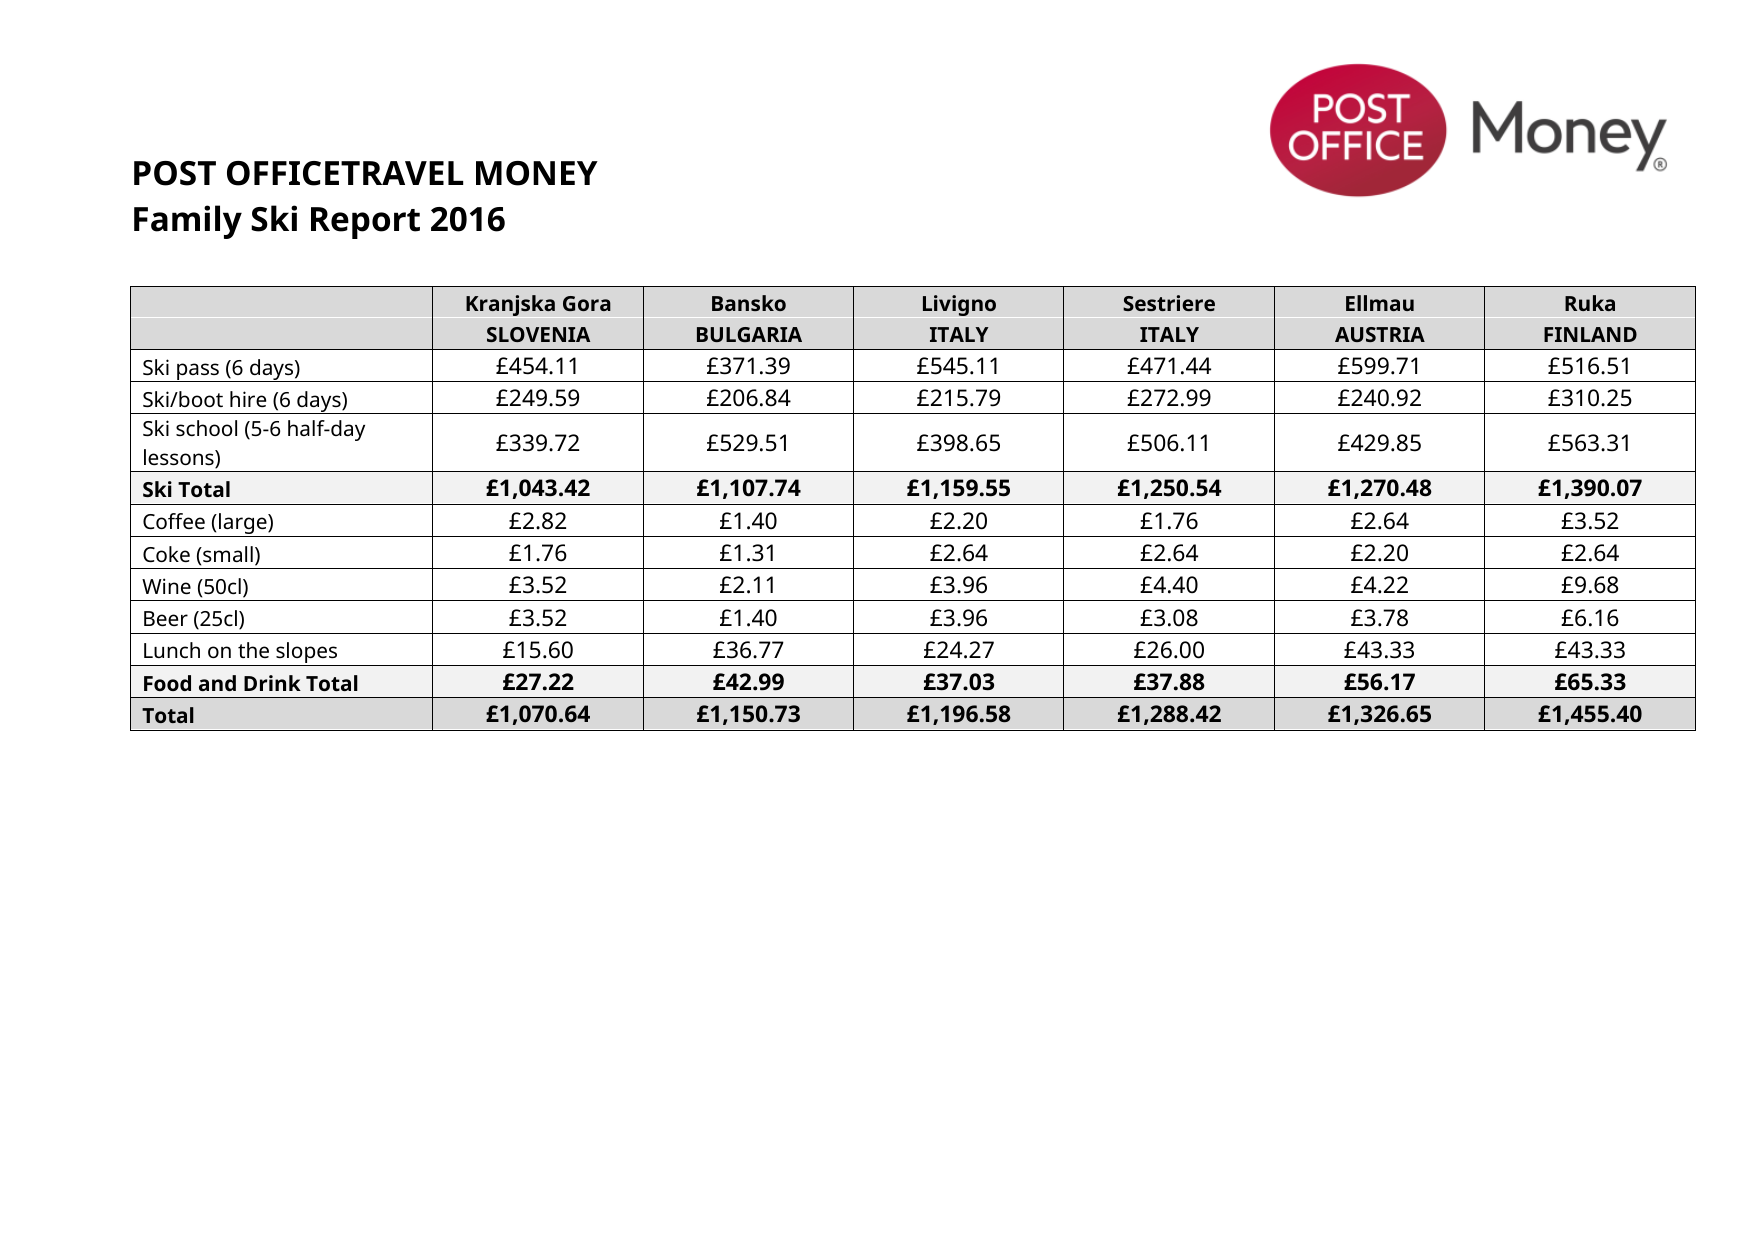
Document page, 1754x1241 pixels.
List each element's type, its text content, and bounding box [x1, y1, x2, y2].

table_cell £1.31 [644, 537, 853, 568]
table_cell £371.39 [644, 350, 853, 381]
table_cell £3.96 [854, 601, 1063, 633]
table_cell £1.76 [433, 537, 643, 568]
table_cell £2.64 [1275, 505, 1484, 536]
table_header Livigno [854, 287, 1063, 317]
table_cell Lunch on the slopes [131, 634, 432, 665]
table_cell £2.64 [1485, 537, 1695, 568]
table_header [131, 287, 432, 317]
table_cell £15.60 [433, 634, 643, 665]
table_cell Wine (50cl) [131, 569, 432, 600]
table_cell £56.17 [1275, 666, 1484, 697]
table_cell Ski Total [131, 472, 432, 503]
table_cell £1,288.42 [1064, 698, 1274, 729]
table_cell £1,107.74 [644, 472, 853, 503]
table_cell £206.84 [644, 382, 853, 413]
table_cell £272.99 [1064, 382, 1274, 413]
table_cell £2.20 [854, 505, 1063, 536]
table_cell £471.44 [1064, 350, 1274, 381]
table_header Bansko [644, 287, 853, 317]
table_cell £1,196.58 [854, 698, 1063, 729]
table_cell BULGARIA [644, 318, 853, 349]
table_cell £2.82 [433, 505, 643, 536]
table_cell £9.68 [1485, 569, 1695, 600]
table_cell FINLAND [1485, 318, 1695, 349]
table_cell £36.77 [644, 634, 853, 665]
table_cell £563.31 [1485, 414, 1695, 471]
table_cell £529.51 [644, 414, 853, 471]
table_header Sestriere [1064, 287, 1274, 317]
table_cell Beer (25cl) [131, 601, 432, 633]
table_cell Ski pass (6 days) [131, 350, 432, 381]
text POST OFFICETRAVEL MONEY [131, 150, 1263, 195]
table_cell £454.11 [433, 350, 643, 381]
table_cell £2.64 [1064, 537, 1274, 568]
table_cell £3.52 [1485, 505, 1695, 536]
table_cell Ski/boot hire (6 days) [131, 382, 432, 413]
table_cell £1,159.55 [854, 472, 1063, 503]
table_cell £1,390.07 [1485, 472, 1695, 503]
table_cell £1.76 [1064, 505, 1274, 536]
table_cell £1,070.64 [433, 698, 643, 729]
table_cell £42.99 [644, 666, 853, 697]
table_cell £3.96 [854, 569, 1063, 600]
table_cell £24.27 [854, 634, 1063, 665]
table_cell £599.71 [1275, 350, 1484, 381]
table_cell £1,270.48 [1275, 472, 1484, 503]
table_cell £1,326.65 [1275, 698, 1484, 729]
table_cell £240.92 [1275, 382, 1484, 413]
table_cell £249.59 [433, 382, 643, 413]
table_cell £4.40 [1064, 569, 1274, 600]
table_cell £2.11 [644, 569, 853, 600]
table_cell £398.65 [854, 414, 1063, 471]
table_header Ellmau [1275, 287, 1484, 317]
table_cell ITALY [854, 318, 1063, 349]
text Family Ski Report 2016 [131, 195, 1604, 241]
table_cell £65.33 [1485, 666, 1695, 697]
table_cell £37.88 [1064, 666, 1274, 697]
table_cell £1.40 [644, 505, 853, 536]
table_header Ruka [1485, 287, 1695, 317]
table_cell Total [131, 698, 432, 729]
table_cell £3.52 [433, 601, 643, 633]
table_cell £1,150.73 [644, 698, 853, 729]
table_cell Coke (small) [131, 537, 432, 568]
table_cell SLOVENIA [433, 318, 643, 349]
table_cell Ski school (5-6 half-day lessons) [131, 414, 432, 471]
table_cell ITALY [1064, 318, 1274, 349]
table_cell £1,043.42 [433, 472, 643, 503]
table_cell £6.16 [1485, 601, 1695, 633]
table_header Kranjska Gora [433, 287, 643, 317]
table_cell £43.33 [1485, 634, 1695, 665]
picture [1263, 45, 1691, 218]
table_cell £26.00 [1064, 634, 1274, 665]
table_cell £3.08 [1064, 601, 1274, 633]
table_cell £3.52 [433, 569, 643, 600]
table_cell £516.51 [1485, 350, 1695, 381]
table_cell £2.64 [854, 537, 1063, 568]
table_cell £339.72 [433, 414, 643, 471]
table_cell £429.85 [1275, 414, 1484, 471]
table_cell £27.22 [433, 666, 643, 697]
table_cell £310.25 [1485, 382, 1695, 413]
table_cell £2.20 [1275, 537, 1484, 568]
table_cell £3.78 [1275, 601, 1484, 633]
table_cell Food and Drink Total [131, 666, 432, 697]
table_cell Coffee (large) [131, 505, 432, 536]
table_cell £215.79 [854, 382, 1063, 413]
table_cell £1,455.40 [1485, 698, 1695, 729]
table_cell £37.03 [854, 666, 1063, 697]
table_cell £43.33 [1275, 634, 1484, 665]
table_cell £506.11 [1064, 414, 1274, 471]
table_cell £1.40 [644, 601, 853, 633]
table_cell [131, 318, 432, 349]
table_cell £4.22 [1275, 569, 1484, 600]
table_cell £1,250.54 [1064, 472, 1274, 503]
table_cell £545.11 [854, 350, 1063, 381]
table_cell AUSTRIA [1275, 318, 1484, 349]
